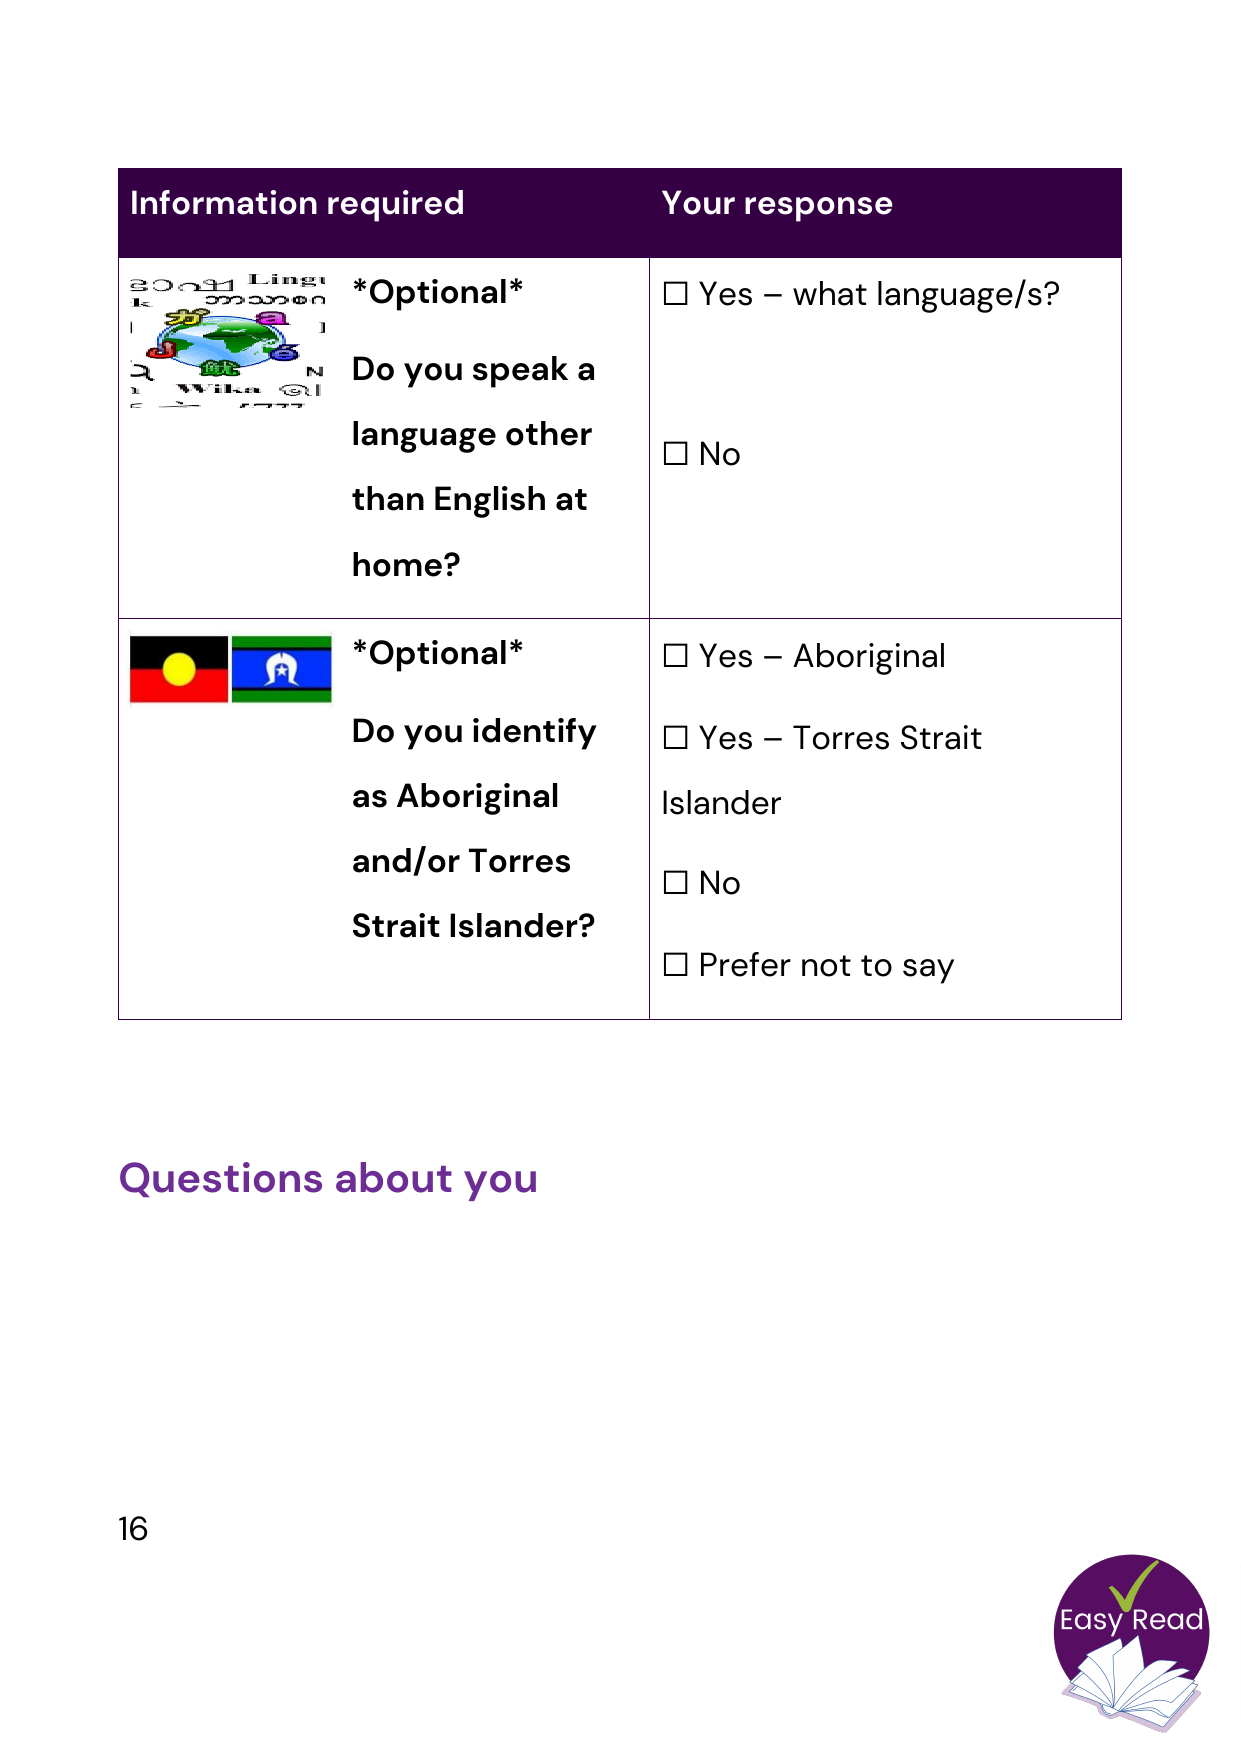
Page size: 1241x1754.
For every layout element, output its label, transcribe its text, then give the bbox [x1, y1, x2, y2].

subtitle Questions about you [118, 1151, 1122, 1206]
picture [130, 270, 325, 408]
table_cell *Optional* Do you identify as Aboriginal and/or Torres Strait Islander? [119, 619, 649, 1019]
table_cell Yes – what language/s? No [650, 258, 1121, 618]
table_header Information required [119, 169, 649, 256]
picture [1049, 1551, 1225, 1736]
table_cell Yes – Aboriginal Yes – Torres Strait Islander No Prefer not to say [650, 619, 1121, 1019]
table_header Your response [650, 169, 1121, 256]
picture [125, 630, 335, 708]
table_cell *Optional* Do you speak a language other than English at home? [119, 258, 649, 618]
